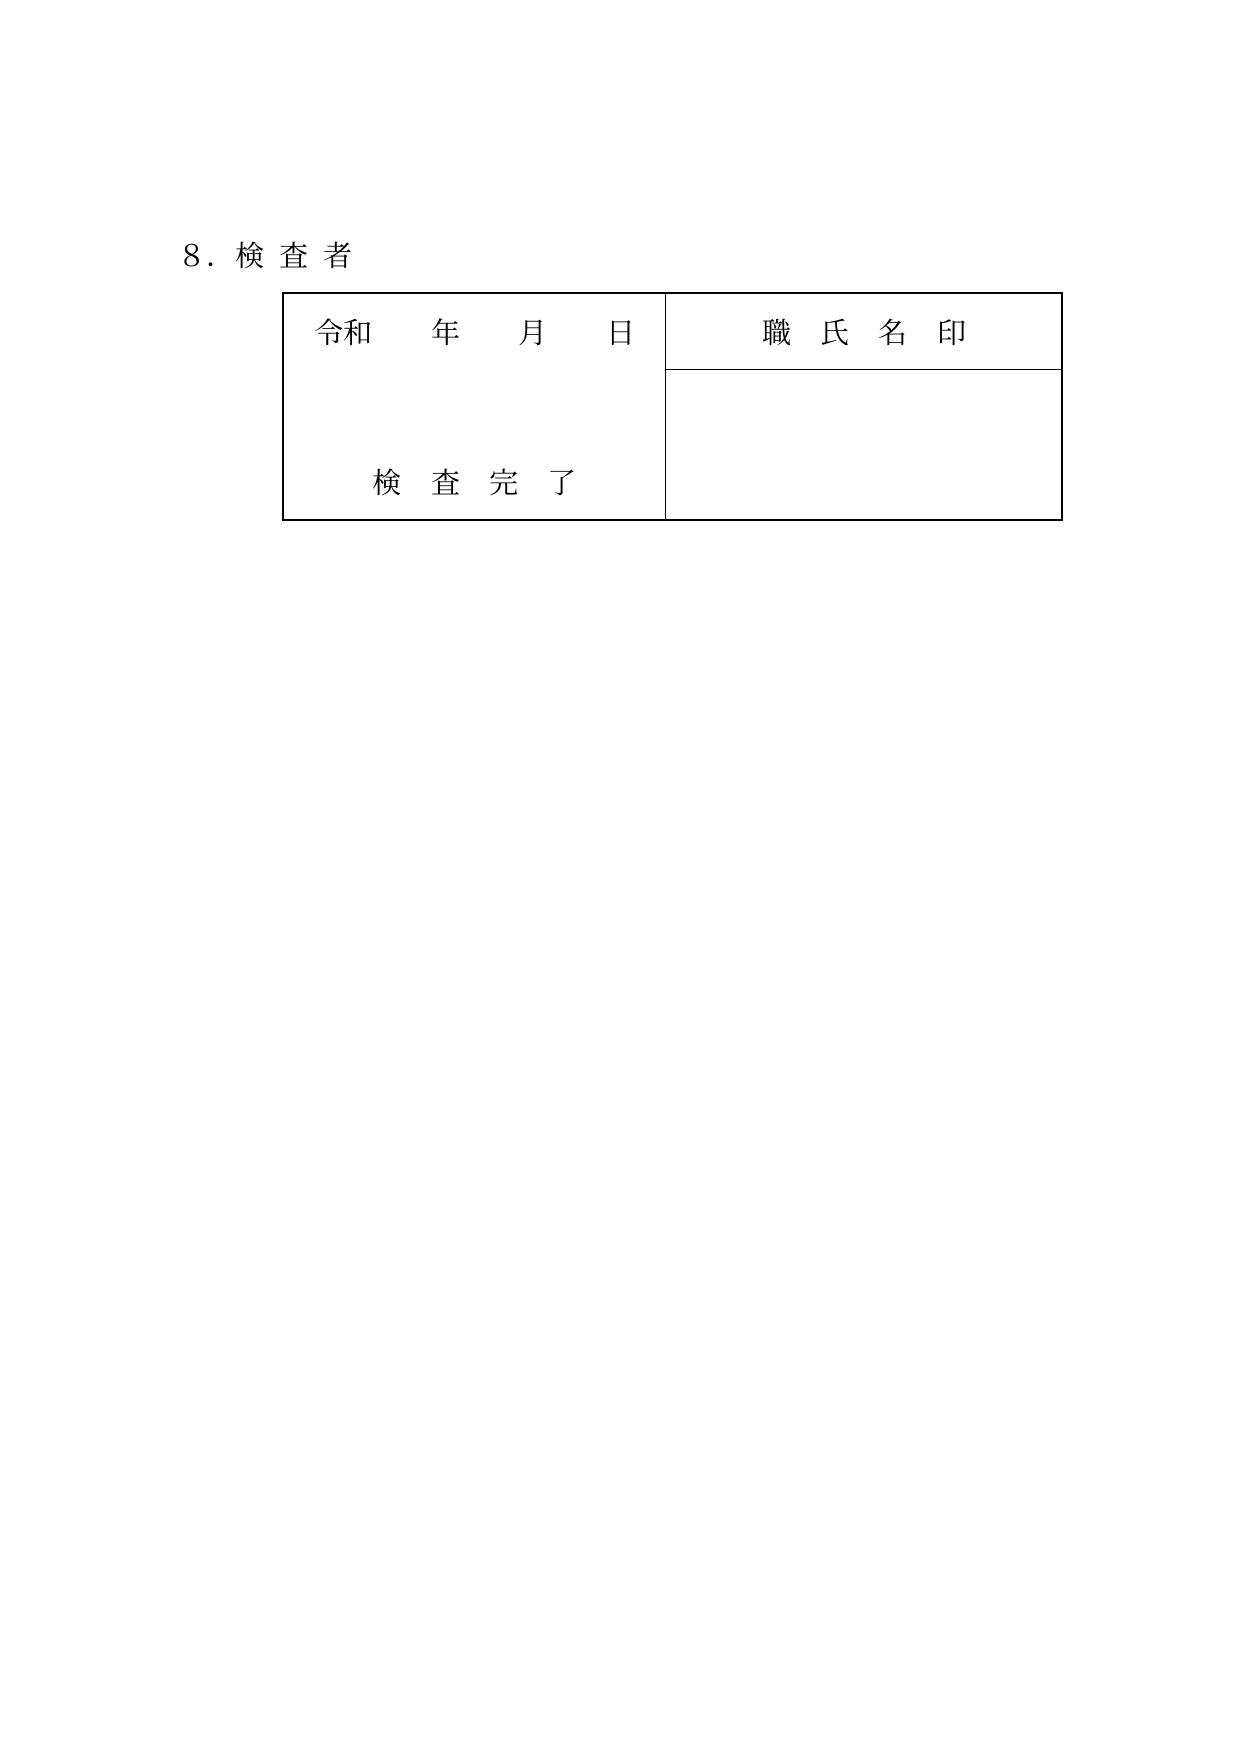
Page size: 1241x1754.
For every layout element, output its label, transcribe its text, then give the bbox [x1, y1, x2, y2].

table_header 職 氏 名 印 [666, 294, 1061, 369]
table_header 令和 年 月 日 検 査 完 了 [284, 294, 665, 519]
table_cell [666, 370, 1061, 519]
text ８．検査者 [177, 217, 1063, 292]
